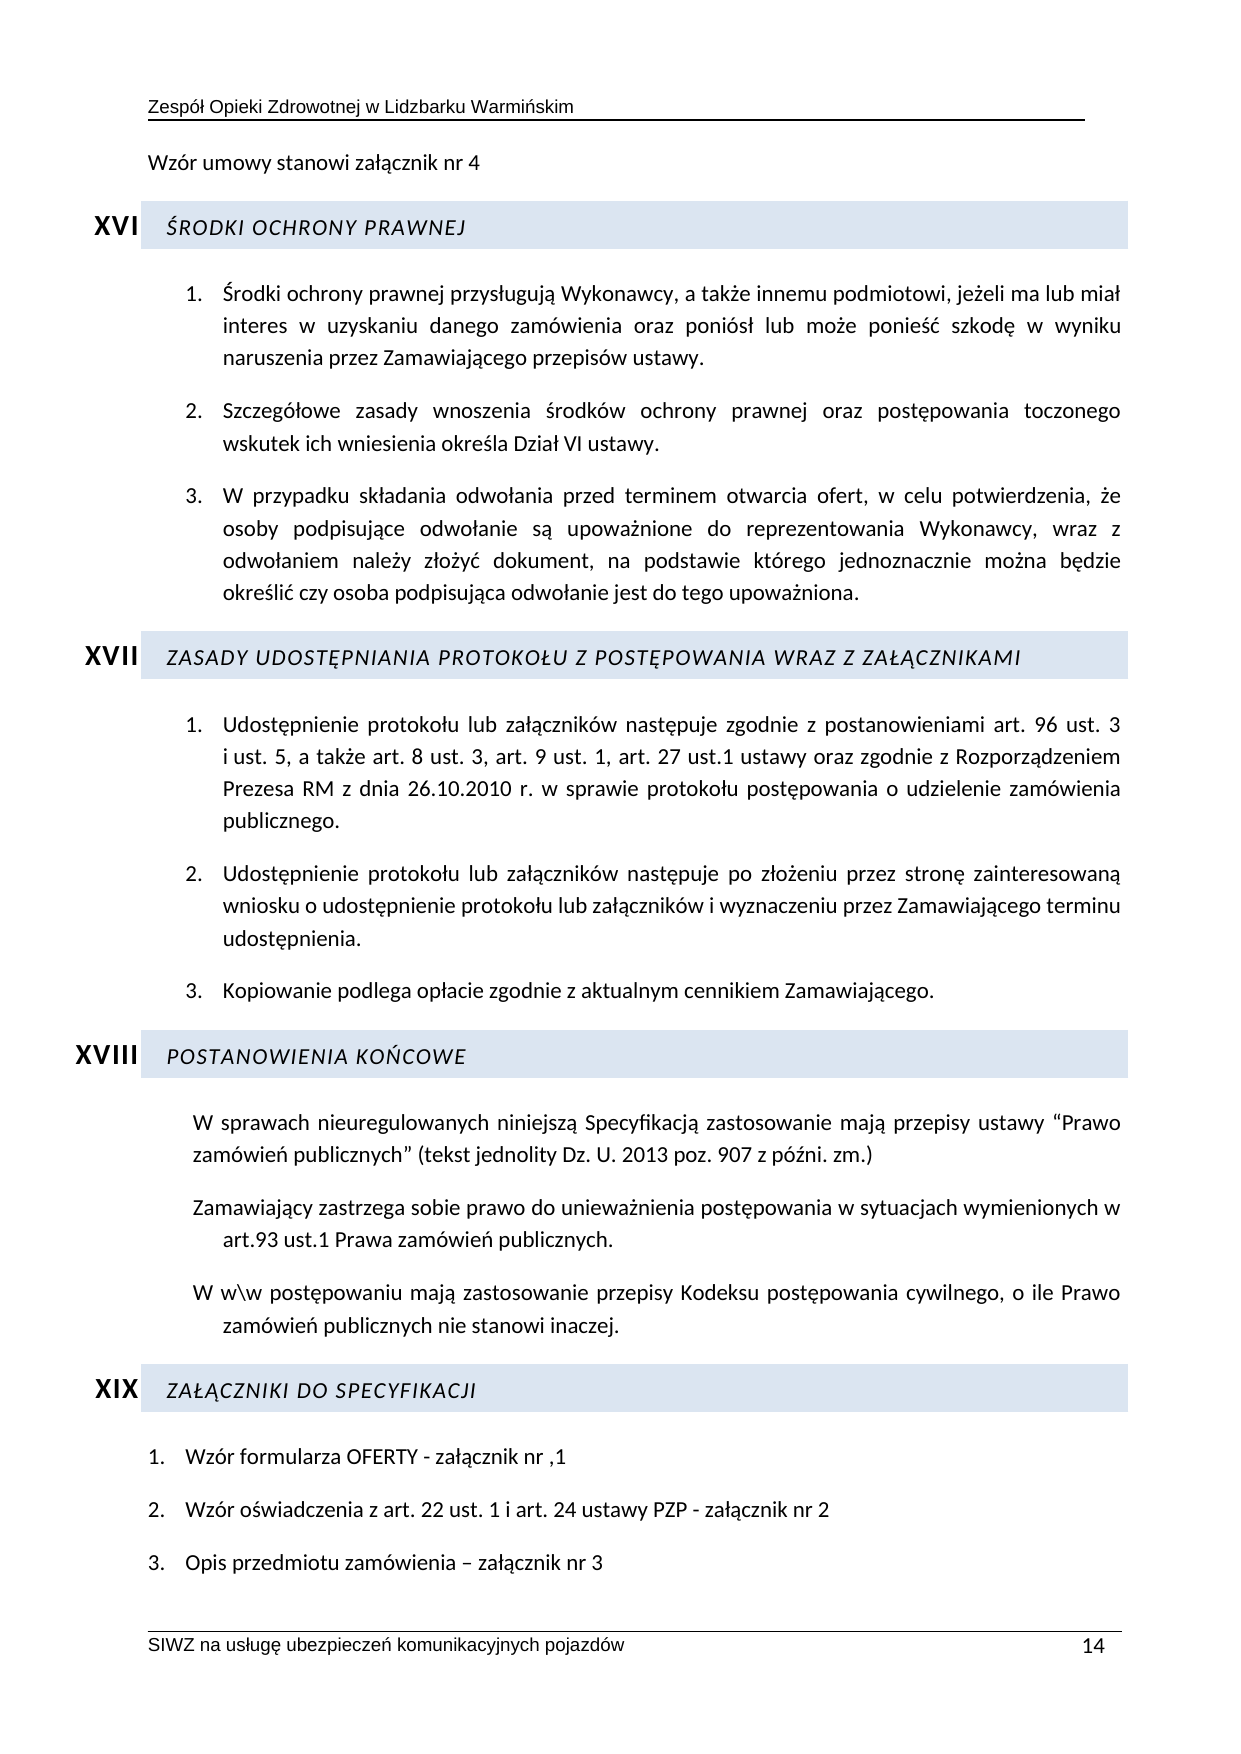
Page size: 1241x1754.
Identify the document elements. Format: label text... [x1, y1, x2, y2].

list W sprawach nieuregulowanych niniejszą Specyfikacją zastosowanie mają przepisy ustawy “Prawo zamówień publicznych” (tekst jednolity Dz. U. 2013 poz. 907 z późni. zm.) [148, 1136, 1122, 1168]
list Szczegółowe zasady wnoszenia środków ochrony prawnej oraz postępowania toczonego wskutek ich wniesienia określa Dział VI ustawy. [185, 396, 1122, 457]
list W w\w postępowaniu mają zastosowanie przepisy Kodeksu postępowania cywilnego, o ile Prawo zamówień publicznych nie stanowi inaczej. [185, 1307, 1122, 1339]
list Środki ochrony prawnej przysługują Wykonawcy, a także innemu podmiotowi, jeżeli ma lub miał interes w uzyskaniu danego zamówienia oraz poniósł lub może ponieść szkodę w wyniku naruszenia przez Zamawiającego przepisów ustawy. [185, 279, 1122, 371]
list Udostępnienie protokołu lub załączników następuje po złożeniu przez stronę zainteresowaną wniosku o udostępnienie protokołu lub załączników i wyznaczeniu przez Zamawiającego terminu udostępnienia. [185, 859, 1122, 952]
list Kopiowanie podlega opłacie zgodnie z aktualnym cennikiem Zamawiającego. [185, 977, 1122, 1005]
list Opis przedmiotu zamówienia – załącznik nr 3 [148, 1548, 1122, 1576]
subtitle Środki ochrony prawnej [148, 207, 1122, 242]
subtitle Załączniki do Specyfikacji [148, 1370, 1122, 1406]
text Wzór umowy stanowi załącznik nr 4 [148, 148, 1122, 176]
subtitle Zasady udostępniania protokołu z postępowania wraz z załącznikami [148, 638, 1122, 673]
list W przypadku składania odwołania przed terminem otwarcia ofert, w celu potwierdzenia, że osoby podpisujące odwołanie są upoważnione do reprezentowania Wykonawcy, wraz z odwołaniem należy złożyć dokument, na podstawie którego jednoznacznie można będzie określić czy osoba podpisująca odwołanie jest do tego upoważniona. [185, 482, 1122, 606]
list Wzór oświadczenia z art. 22 ust. 1 i art. 24 ustawy PZP - załącznik nr 2 [148, 1495, 1122, 1523]
list Udostępnienie protokołu lub załączników następuje zgodnie z postanowieniami art. 96 ust. 3 i ust. 5, a także art. 8 ust. 3, art. 9 ust. 1, art. 27 ust.1 ustawy oraz zgodnie z Rozporządzeniem Prezesa RM z dnia 26.10.2010 r. w sprawie protokołu postępowania o udzielenie zamówienia publicznego. [185, 710, 1122, 834]
list Zamawiający zastrzega sobie prawo do unieważnienia postępowania w sytuacjach wymienionych w art.93 ust.1 Prawa zamówień publicznych. [185, 1221, 1122, 1253]
list Wzór formularza OFERTY - załącznik nr ,1 [148, 1442, 1122, 1470]
subtitle Postanowienia końcowe [148, 1036, 1122, 1072]
